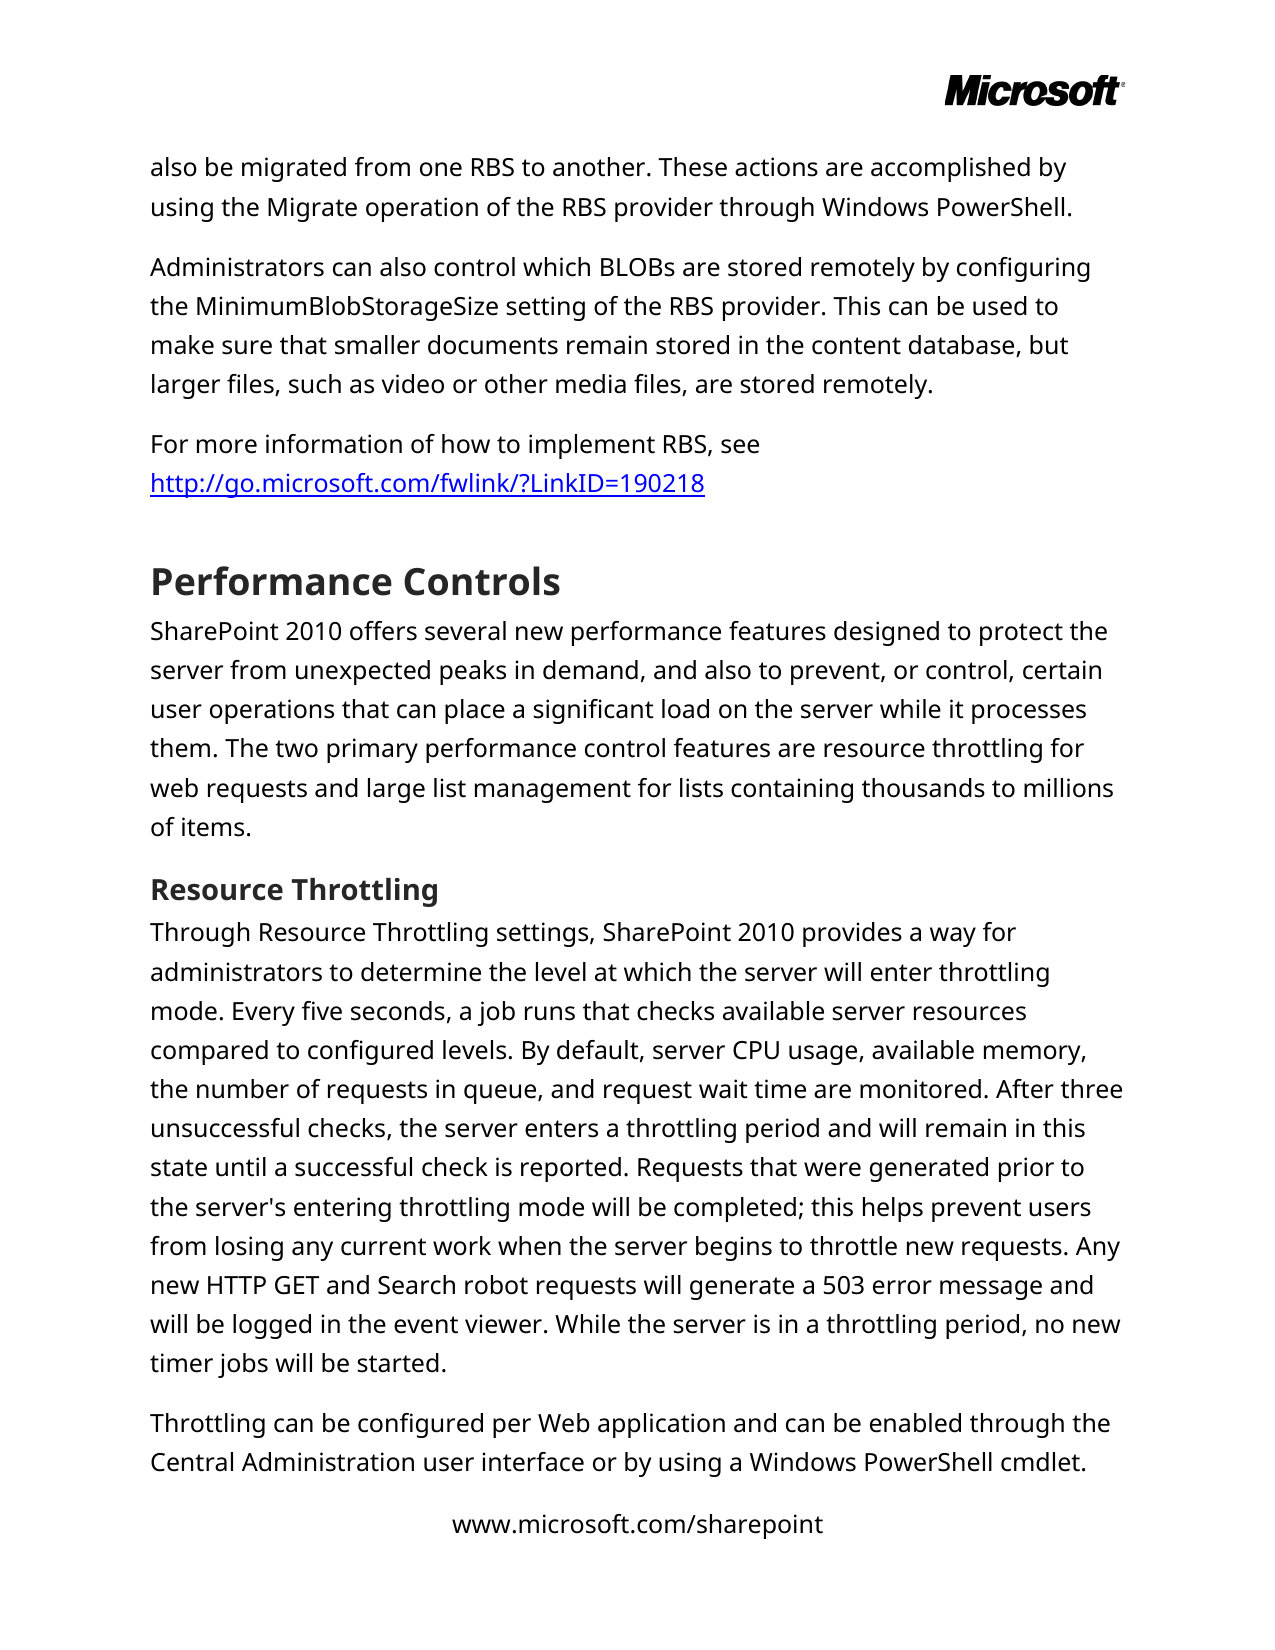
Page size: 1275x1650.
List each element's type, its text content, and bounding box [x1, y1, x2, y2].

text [150, 1406, 1125, 1479]
text SharePoint 2010 offers several new performance features designed to protect the server from unexpected peaks in demand, and also to prevent, or control, certain user operations that can place a significant load on the server while it processes them. The two primary performance control features are resource throttling for web requests and large list management for lists containing thousands to millions of items. [150, 614, 1125, 843]
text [150, 150, 1125, 223]
text For more information of how to implement RBS, see http://go.microsoft.com/fwlink/?LinkID=190218 [150, 427, 1125, 500]
picture [944, 75, 1125, 106]
subtitle Performance Controls [150, 555, 1125, 606]
subtitle Resource Throttling [150, 869, 1125, 909]
text Through Resource Throttling settings, SharePoint 2010 provides a way for administrators to determine the level at which the server will enter throttling mode. Every five seconds, a job runs that checks available server resources compared to configured levels. By default, server CPU usage, available memory, the number of requests in queue, and request wait time are monitored. After three unsuccessful checks, the server enters a throttling period and will remain in this state until a successful check is reported. Requests that were generated prior to the server's entering throttling mode will be completed; this helps prevent users from losing any current work when the server begins to throttle new requests. Any new HTTP GET and Search robot requests will generate a 503 error message and will be logged in the event viewer. While the server is in a throttling period, no new timer jobs will be started. [150, 915, 1125, 1380]
text Administrators can also control which BLOBs are stored remotely by configuring the MinimumBlobStorageSize setting of the RBS provider. This can be used to make sure that smaller documents remain stored in the content database, but larger files, such as video or other media files, are stored remotely. [150, 249, 1125, 401]
